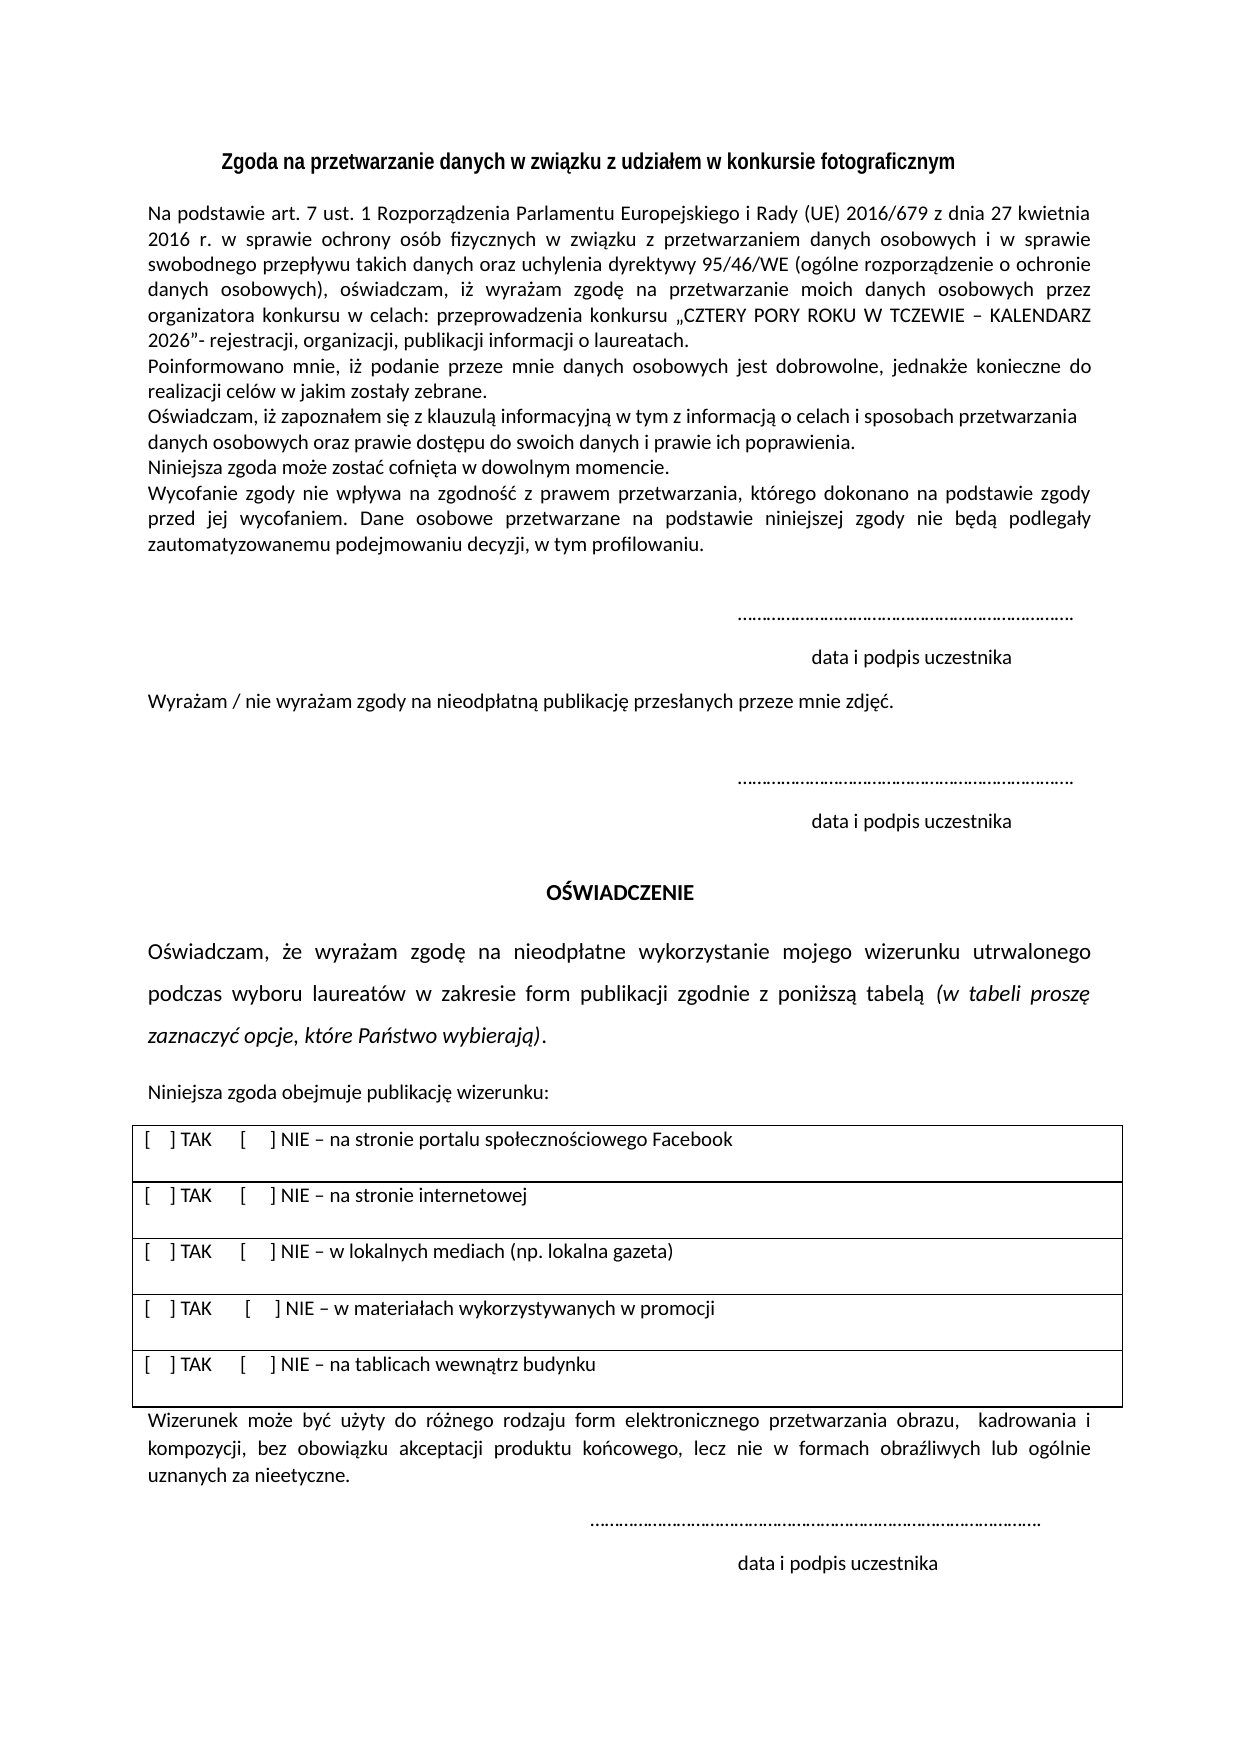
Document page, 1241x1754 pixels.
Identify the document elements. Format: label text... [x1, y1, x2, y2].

text Oświadczam, że wyrażam zgodę na nieodpłatne wykorzystanie mojego wizerunku utrwalonego podczas wyboru laureatów w zakresie form publikacji zgodnie z poniższą tabelą (w tabeli proszę zaznaczyć opcje, które Państwo wybierają). [148, 937, 1093, 1049]
text OŚWIADCZENIE [148, 878, 1093, 906]
text Niniejsza zgoda może zostać cofnięta w dowolnym momencie. [148, 454, 1093, 480]
table_cell [ ] TAK [ ] NIE – w lokalnych mediach (np. lokalna gazeta) [133, 1239, 1122, 1294]
text Niniejsza zgoda obejmuje publikację wizerunku: [148, 1079, 1093, 1105]
text Poinformowano mnie, iż podanie przeze mnie danych osobowych jest dobrowolne, jednakże konieczne do realizacji celów w jakim zostały zebrane. [148, 353, 1093, 404]
text data i podpis uczestnika [738, 644, 1093, 670]
text Zgoda na przetwarzanie danych w związku z udziałem w konkursie fotograficznym [148, 148, 1093, 174]
text data i podpis uczestnika [664, 1550, 1093, 1576]
text Wizerunek może być użyty do różnego rodzaju form elektronicznego przetwarzania obrazu, kadrowania i kompozycji, bez obowiązku akceptacji produktu końcowego, lecz nie w formach obraźliwych lub ogólnie uznanych za nieetyczne. [148, 1408, 1093, 1488]
table_header [ ] TAK [ ] NIE – na stronie portalu społecznościowego Facebook [133, 1126, 1122, 1181]
text Wycofanie zgody nie wpływa na zgodność z prawem przetwarzania, którego dokonano na podstawie zgody przed jej wycofaniem. Dane osobowe przetwarzane na podstawie niniejszej zgody nie będą podlegały zautomatyzowanemu podejmowaniu decyzji, w tym profilowaniu. [148, 480, 1093, 556]
text Oświadczam, iż zapoznałem się z klauzulą informacyjną w tym z informacją o celach i sposobach przetwarzania danych osobowych oraz prawie dostępu do swoich danych i prawie ich poprawienia. [148, 404, 1093, 454]
text ……………………………………………………………. [664, 764, 1093, 790]
text Na podstawie art. 7 ust. 1 Rozporządzenia Parlamentu Europejskiego i Rady (UE) 2016/679 z dnia 27 kwietnia 2016 r. w sprawie ochrony osób fizycznych w związku z przetwarzaniem danych osobowych i w sprawie swobodnego przepływu takich danych oraz uchylenia dyrektywy 95/46/WE (ogólne rozporządzenie o ochronie danych osobowych), oświadczam, iż wyrażam zgodę na przetwarzanie moich danych osobowych przez organizatora konkursu w celach: przeprowadzenia konkursu „CZTERY PORY ROKU W TCZEWIE – KALENDARZ 2026”- rejestracji, organizacji, publikacji informacji o laureatach. [148, 200, 1093, 353]
table_cell [ ] TAK [ ] NIE – na stronie internetowej [133, 1183, 1122, 1238]
text data i podpis uczestnika [738, 809, 1093, 834]
table_cell [ ] TAK [ ] NIE – w materiałach wykorzystywanych w promocji [133, 1295, 1122, 1350]
text ……………………………………………………………. [664, 600, 1093, 626]
text …………………………………………………………………………………. [516, 1506, 1093, 1532]
table_cell [ ] TAK [ ] NIE – na tablicach wewnątrz budynku [133, 1351, 1122, 1406]
text Wyrażam / nie wyrażam zgody na nieodpłatną publikację przesłanych przeze mnie zdjęć. [148, 688, 1093, 714]
